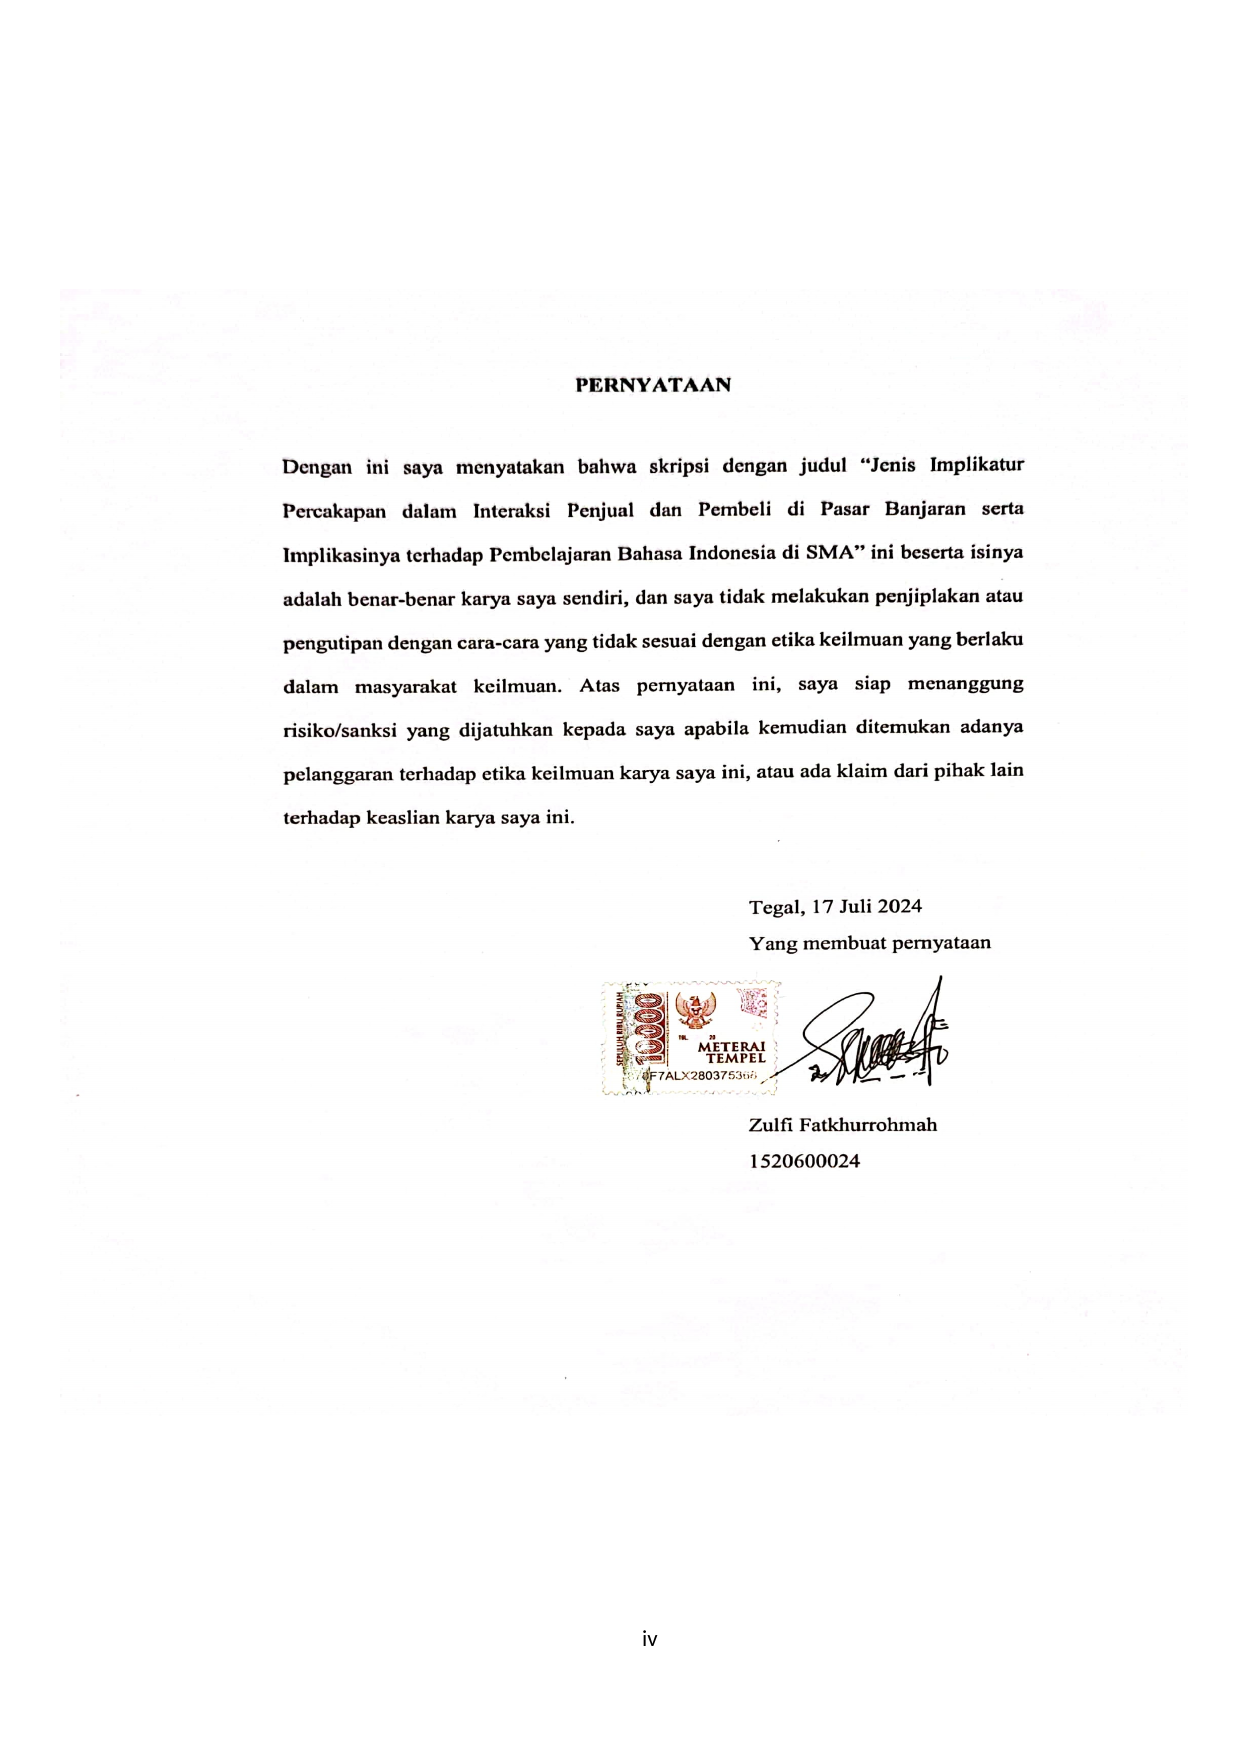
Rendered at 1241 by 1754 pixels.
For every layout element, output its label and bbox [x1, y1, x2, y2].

picture [60, 289, 1188, 1416]
